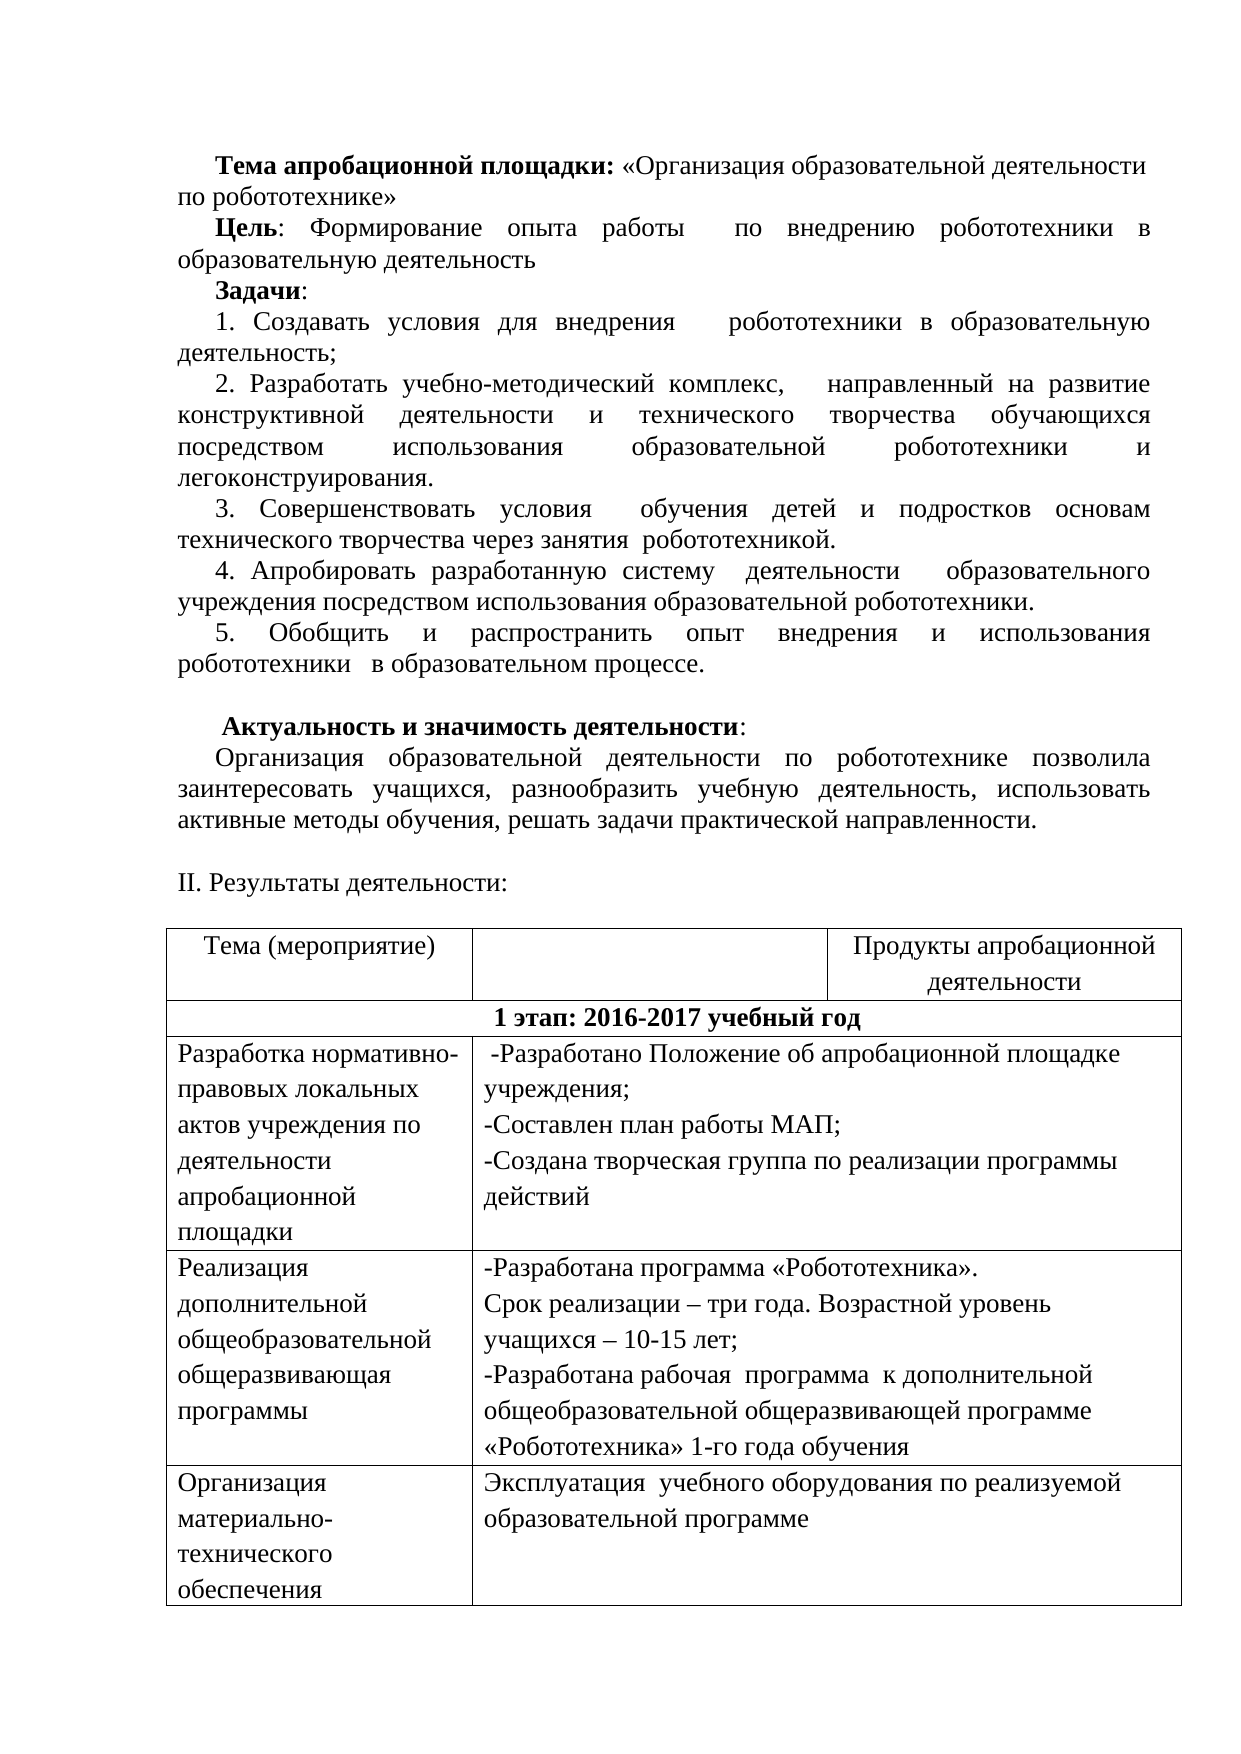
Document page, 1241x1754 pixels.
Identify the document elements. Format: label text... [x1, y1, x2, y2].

table_header Продукты апробационной деятельности [828, 929, 1181, 1000]
text 1. Создавать условия для внедрения робототехники в образовательную деятельность; [177, 305, 1152, 367]
text Задачи: [177, 274, 1152, 305]
text 5. Обобщить и распространить опыт внедрения и использования робототехники в образовательном процессе. [177, 616, 1152, 679]
table_cell Разработка нормативно-правовых локальных актов учреждения по деятельности апробационной площадки [167, 1037, 472, 1250]
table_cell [167, 1466, 472, 1604]
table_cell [473, 1466, 1181, 1604]
table_header Тема (мероприятие) [167, 929, 472, 1000]
table_cell Реализация дополнительной общеобразовательной общеразвивающая программы [167, 1251, 472, 1465]
text Организация образовательной деятельности по робототехнике позволила заинтересовать учащихся, разнообразить учебную деятельность, использовать активные методы обучения, решать задачи практической направленности. [177, 741, 1152, 834]
text II. Результаты деятельности: [177, 866, 1152, 897]
text 3. Совершенствовать условия обучения детей и подростков основам технического творчества через занятия робототехникой. [177, 492, 1152, 554]
table_cell -Разработано Положение об апробационной площадке учреждения; -Составлен план работы МАП; -Создана творческая группа по реализации программы действий [473, 1037, 1181, 1250]
text Тема апробационной площадки: «Организация образовательной деятельности по робототехнике» [177, 149, 1152, 212]
table_header [473, 929, 827, 1000]
text Актуальность и значимость деятельности: [177, 710, 1152, 741]
table_cell -Разработана программа «Робототехника». Срок реализации – три года. Возрастной уровень учащихся – 10-15 лет; -Разработана рабочая программа к дополнительной общеобразовательной общеразвивающей программе «Робототехника» 1-го года обучения [473, 1251, 1181, 1465]
table_cell 1 этап: 2016-2017 учебный год [167, 1001, 1181, 1036]
text Цель: Формирование опыта работы по внедрению робототехники в образовательную деятельность [177, 212, 1152, 274]
text 2. Разработать учебно-методический комплекс, направленный на развитие конструктивной деятельности и технического творчества обучающихся посредством использования образовательной робототехники и легоконструирования. [177, 367, 1152, 492]
text 4. Апробировать разработанную систему деятельности образовательного учреждения посредством использования образовательной робототехники. [177, 554, 1152, 616]
